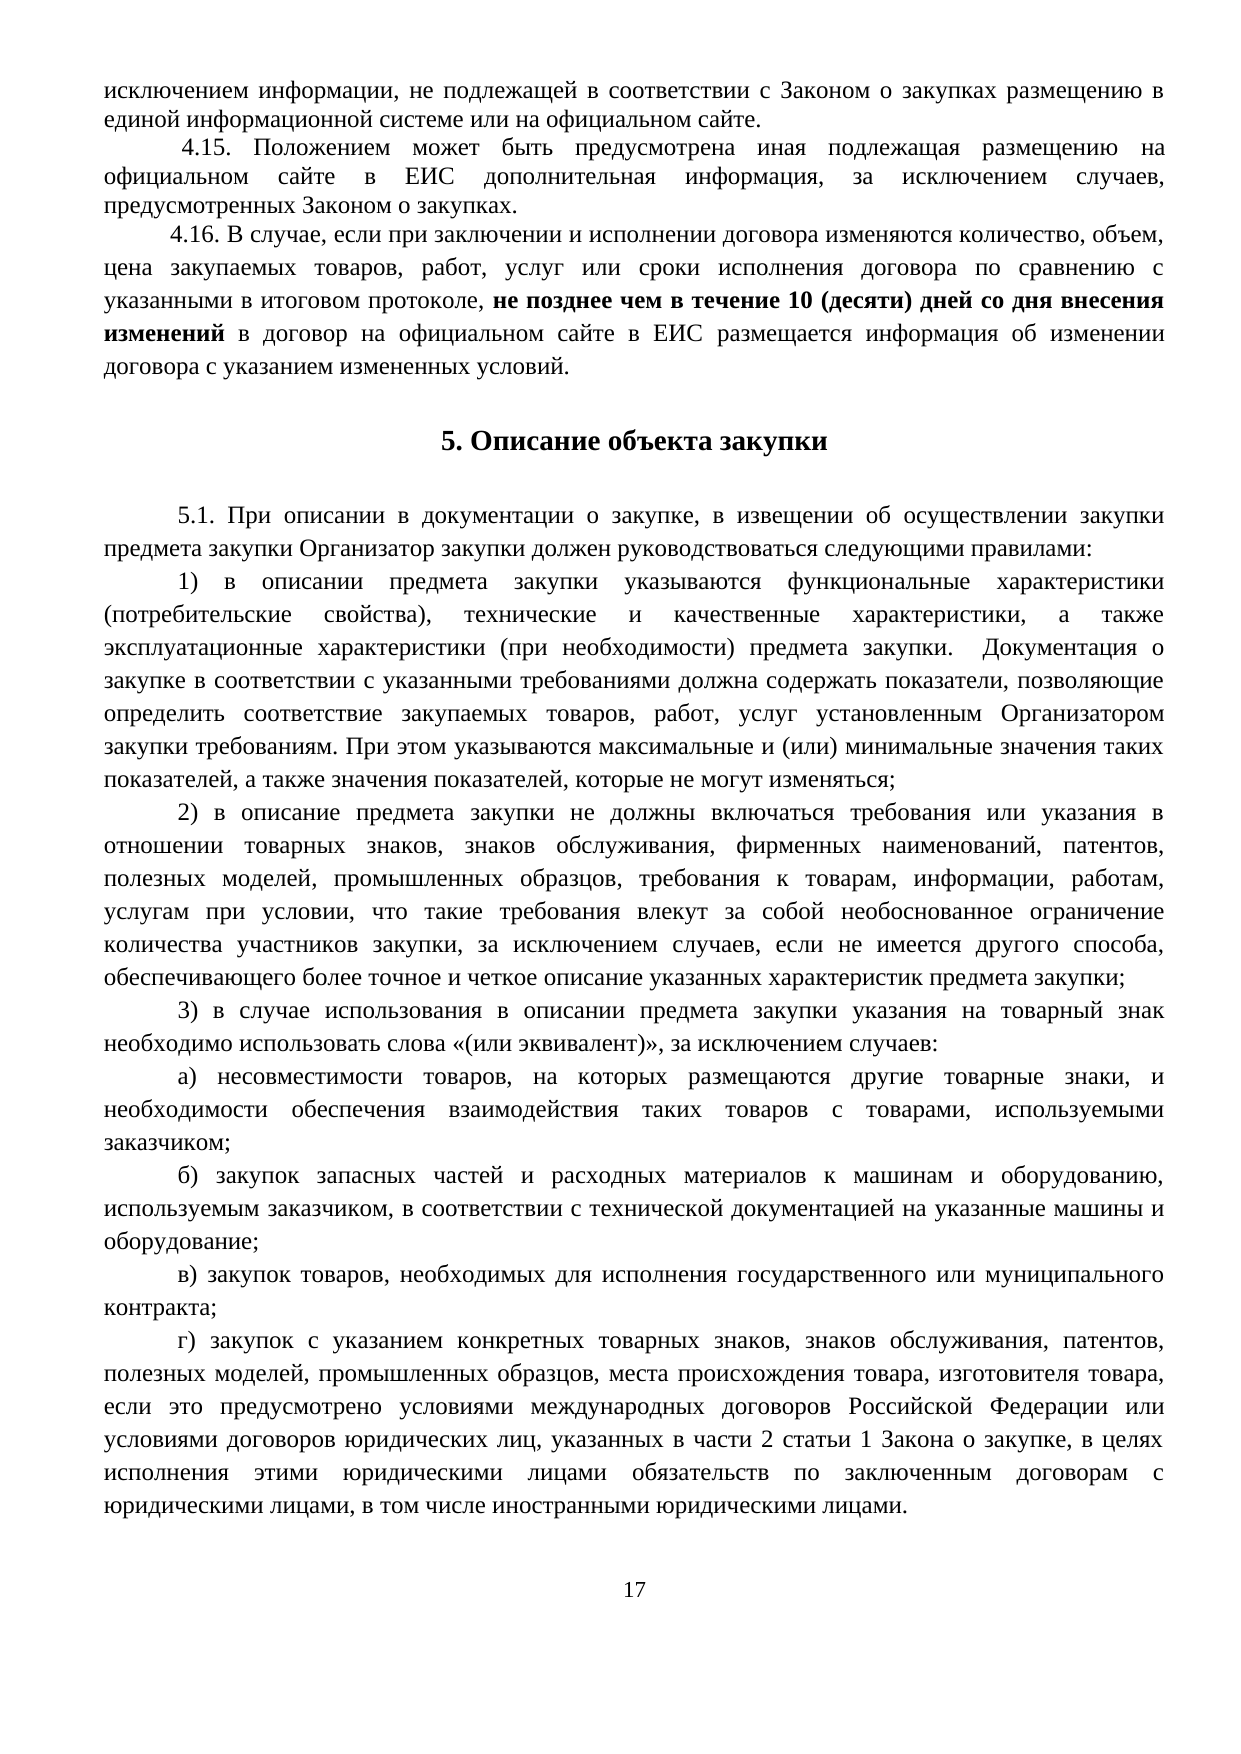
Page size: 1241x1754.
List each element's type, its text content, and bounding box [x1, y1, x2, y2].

text 4.16. В случае, если при заключении и исполнении договора изменяются количество, объем, цена закупаемых товаров, работ, услуг или сроки исполнения договора по сравнению с указанными в итоговом протоколе, не позднее чем в течение 10 (десяти) дней со дня внесения изменений в договор на официальном сайте в ЕИС размещается информация об изменении договора с указанием измененных условий. [103, 219, 1165, 380]
text б) закупок запасных частей и расходных материалов к машинам и оборудованию, используемым заказчиком, в соответствии с технической документацией на указанные машины и оборудование; [103, 1160, 1165, 1255]
text 2) в описание предмета закупки не должны включаться требования или указания в отношении товарных знаков, знаков обслуживания, фирменных наименований, патентов, полезных моделей, промышленных образцов, требования к товарам, информации, работам, услугам при условии, что такие требования влекут за собой необоснованное ограничение количества участников закупки, за исключением случаев, если не имеется другого способа, обеспечивающего более точное и четкое описание указанных характеристик предмета закупки; [103, 797, 1165, 991]
text 1) в описании предмета закупки указываются функциональные характеристики (потребительские свойства), технические и качественные характеристики, а также эксплуатационные характеристики (при необходимости) предмета закупки. Документация о закупке в соответствии с указанными требованиями должна содержать показатели, позволяющие определить соответствие закупаемых товаров, работ, услуг установленным Организатором закупки требованиям. При этом указываются максимальные и (или) минимальные значения таких показателей, а также значения показателей, которые не могут изменяться; [103, 566, 1165, 793]
text а) несовместимости товаров, на которых размещаются другие товарные знаки, и необходимости обеспечения взаимодействия таких товаров с товарами, используемыми заказчиком; [103, 1061, 1165, 1156]
text 5. Описание объекта закупки [103, 423, 1165, 456]
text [103, 75, 1165, 132]
text 4.15. Положением может быть предусмотрена иная подлежащая размещению на официальном сайте в ЕИС дополнительная информация, за исключением случаев, предусмотренных Законом о закупках. [103, 132, 1165, 219]
text 3) в случае использования в описании предмета закупки указания на товарный знак необходимо использовать слова «(или эквивалент)», за исключением случаев: [103, 995, 1165, 1057]
text в) закупок товаров, необходимых для исполнения государственного или муниципального контракта; [103, 1259, 1165, 1321]
text г) закупок с указанием конкретных товарных знаков, знаков обслуживания, патентов, полезных моделей, промышленных образцов, места происхождения товара, изготовителя товара, если это предусмотрено условиями международных договоров Российской Федерации или условиями договоров юридических лиц, указанных в части 2 статьи 1 Закона о закупке, в целях исполнения этими юридическими лицами обязательств по заключенным договорам с юридическими лицами, в том числе иностранными юридическими лицами. [103, 1325, 1165, 1519]
text 5.1. При описании в документации о закупке, в извещении об осуществлении закупки предмета закупки Организатор закупки должен руководствоваться следующими правилами: [103, 500, 1165, 562]
